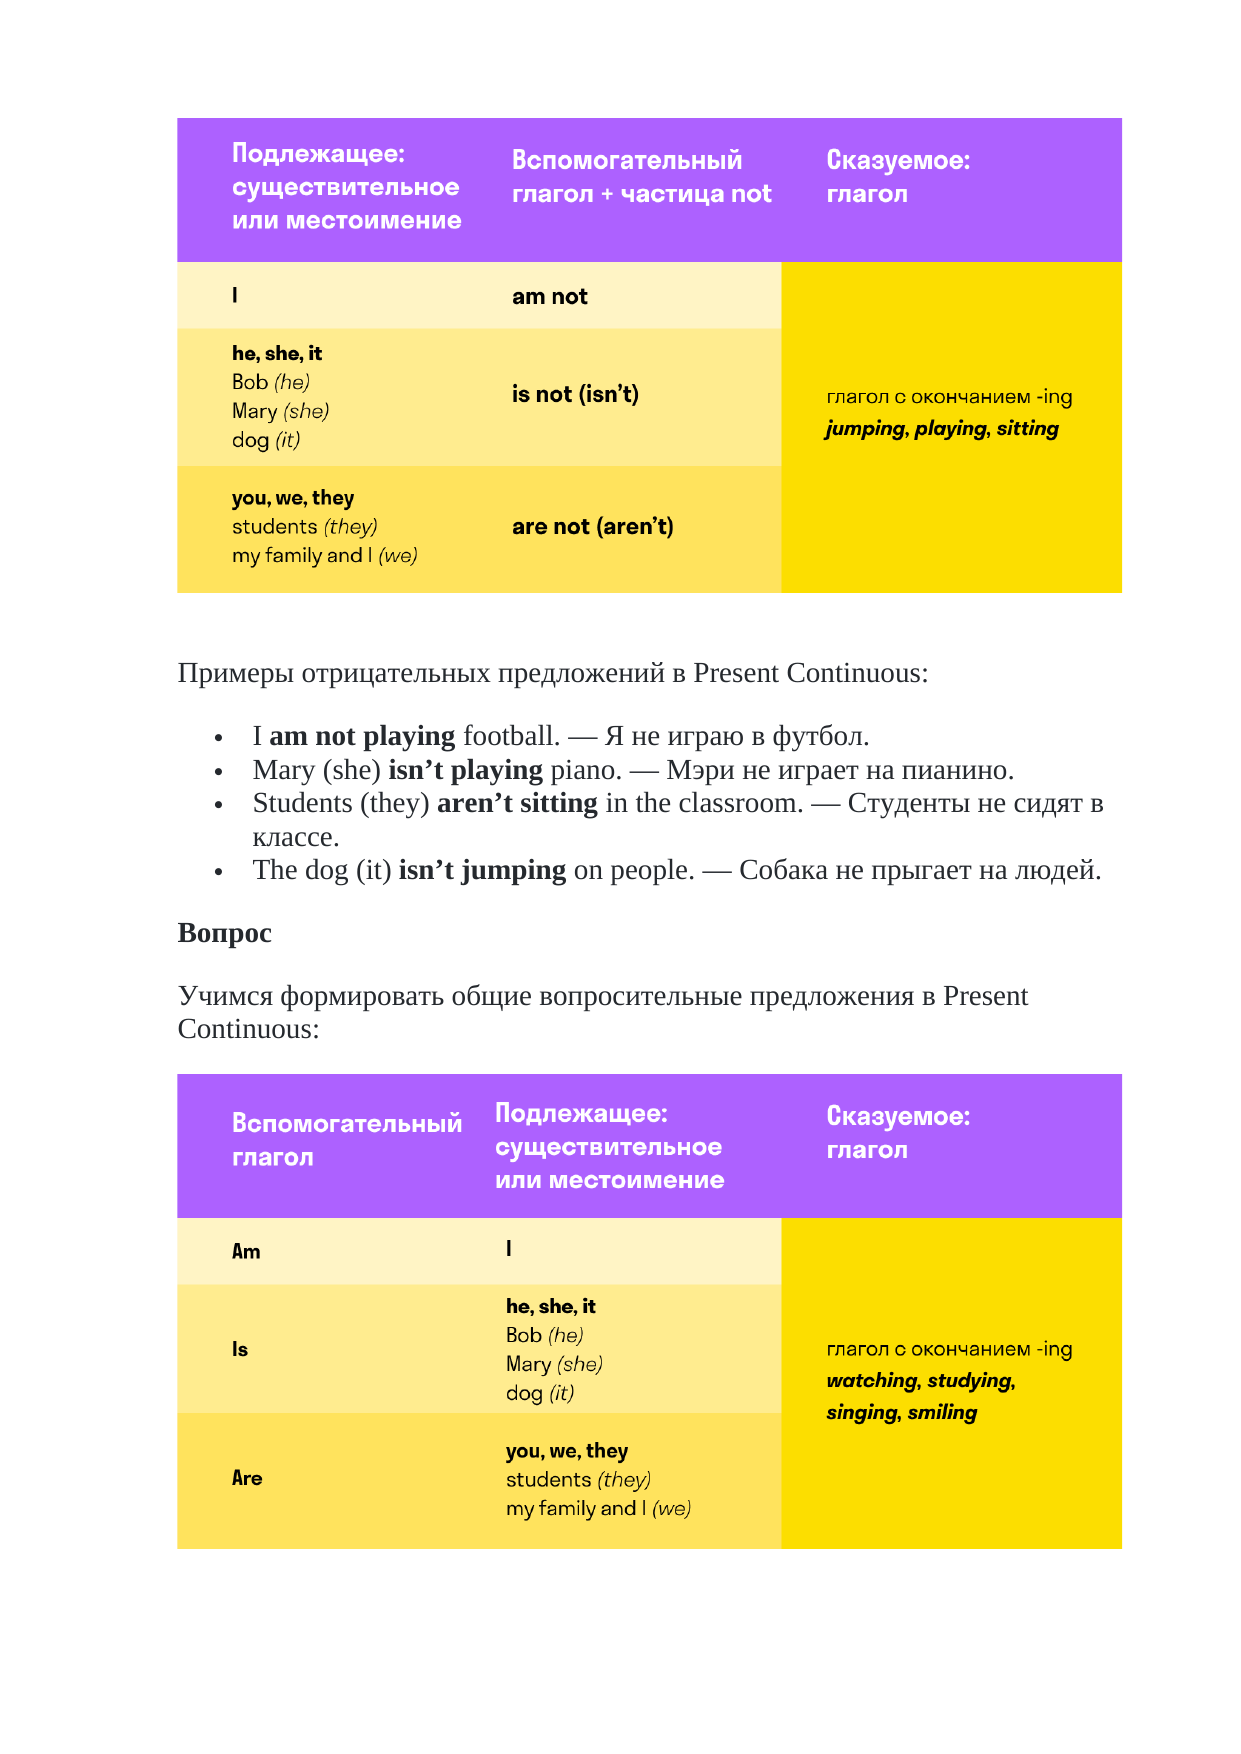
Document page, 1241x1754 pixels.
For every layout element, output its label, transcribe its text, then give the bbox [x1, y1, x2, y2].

picture [177, 1074, 1123, 1549]
text Вопрос [177, 915, 1122, 949]
text Примеры отрицательных предложений в Present Continuous: [177, 656, 1122, 689]
list Mary (she) isn’t playing piano. — Мэри не играет на пианино. [215, 752, 1122, 785]
list Students (they) aren’t sitting in the classroom. — Студенты не сидят в классе. [215, 785, 1122, 852]
list I am not playing football. — Я не играю в футбол. [215, 718, 1122, 752]
text Учимся формировать общие вопросительные предложения в Present Continuous: [177, 978, 1122, 1045]
list The dog (it) isn’t jumping on people. — Собака не прыгает на людей. [215, 852, 1122, 886]
picture [177, 118, 1123, 593]
